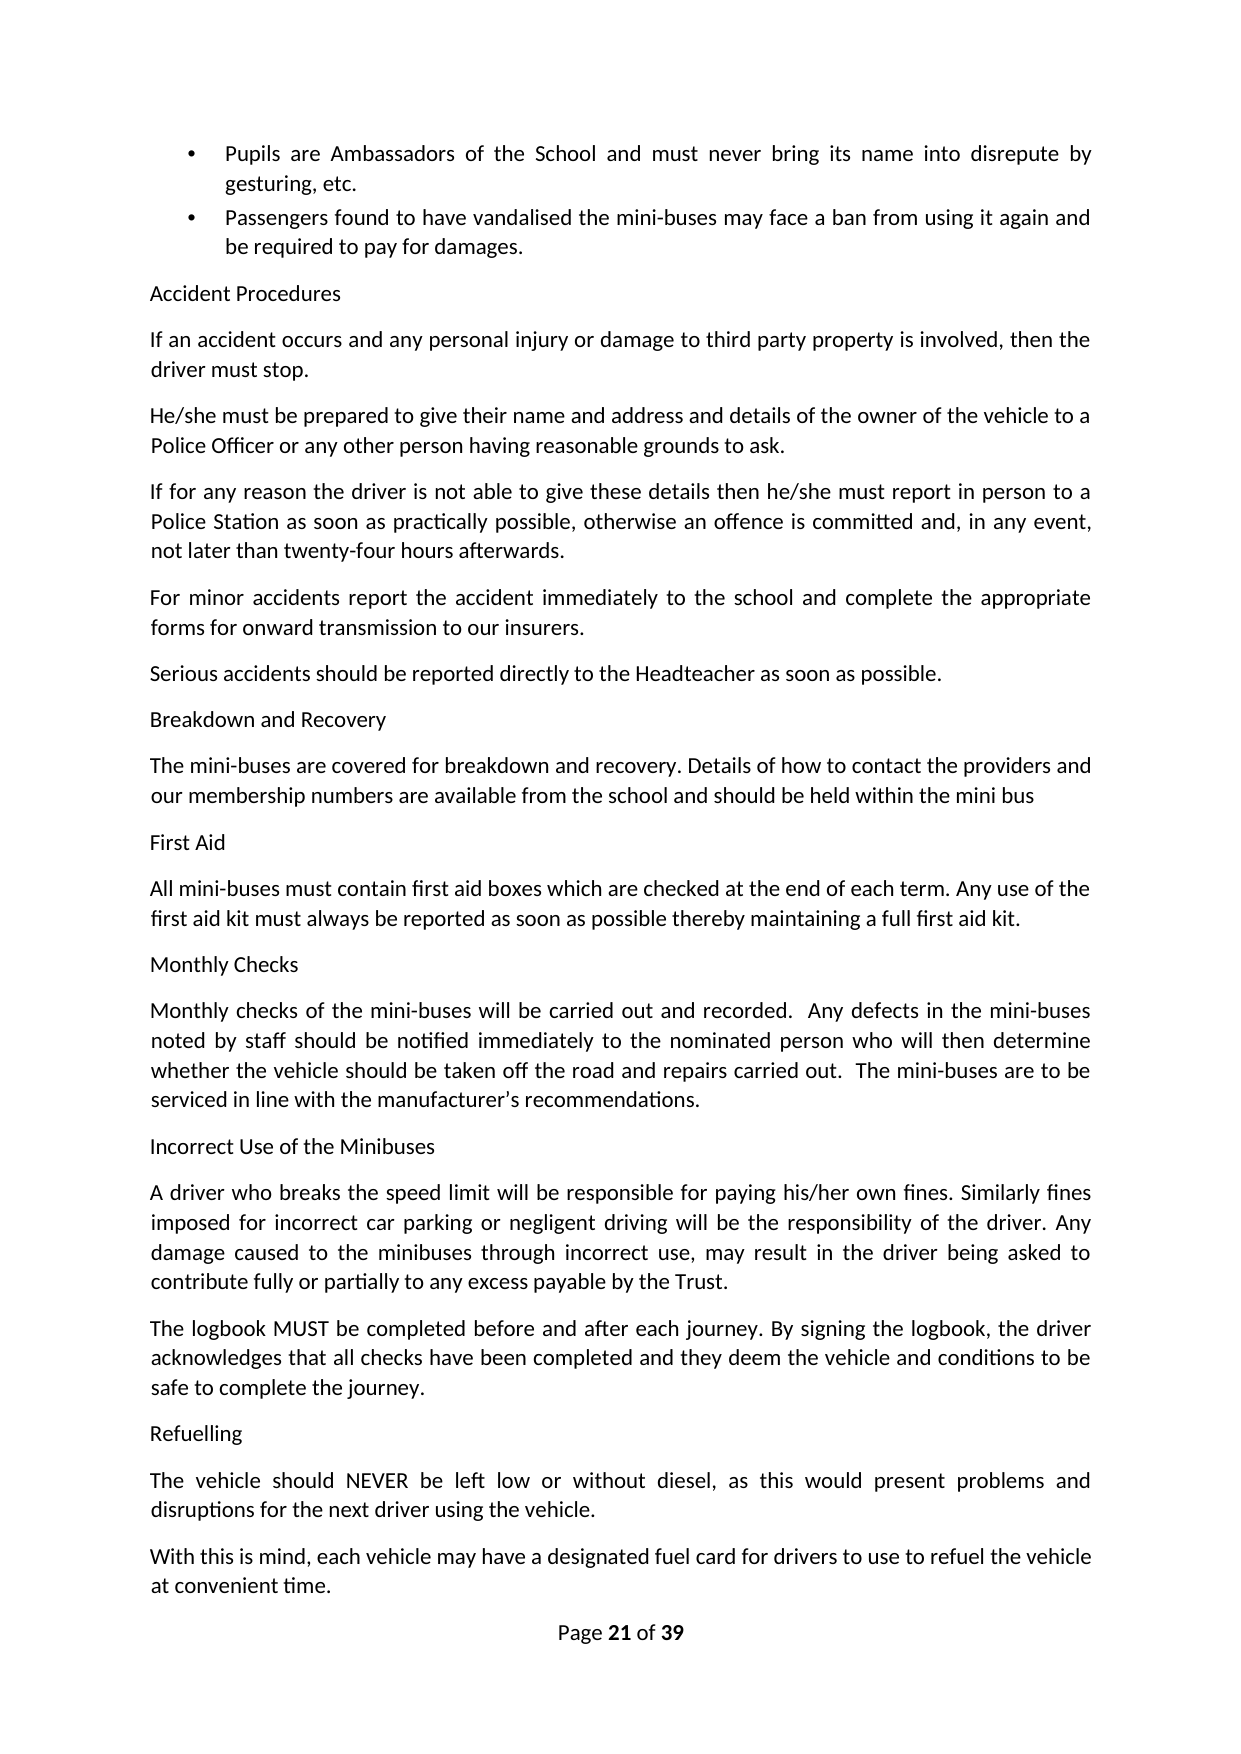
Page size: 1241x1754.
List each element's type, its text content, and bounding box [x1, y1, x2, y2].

text Incorrect Use of the Minibuses [149, 1132, 1093, 1160]
text The vehicle should NEVER be left low or without diesel, as this would present problems and disruptions for the next driver using the vehicle. [149, 1466, 1093, 1523]
text With this is mind, each vehicle may have a designated fuel card for drivers to use to refuel the vehicle at convenient time. [149, 1542, 1093, 1599]
text Monthly Checks [149, 950, 1093, 978]
text The mini-buses are covered for breakdown and recovery. Details of how to contact the providers and our membership numbers are available from the school and should be held within the mini bus [149, 752, 1093, 809]
text Refuelling [149, 1419, 1093, 1447]
text If an accident occurs and any personal injury or damage to third party property is involved, then the driver must stop. [149, 325, 1093, 383]
text Serious accidents should be reported directly to the Headteacher as soon as possible. [149, 659, 1093, 687]
text A driver who breaks the speed limit will be responsible for paying his/her own fines. Similarly fines imposed for incorrect car parking or negligent driving will be the responsibility of the driver. Any damage caused to the minibuses through incorrect use, may result in the driver being asked to contribute fully or partially to any excess payable by the Trust. [149, 1178, 1093, 1295]
text Breakdown and Recovery [149, 705, 1093, 733]
text The logbook MUST be completed before and after each journey. By signing the logbook, the driver acknowledges that all checks have been completed and they deem the vehicle and conditions to be safe to complete the journey. [149, 1314, 1093, 1401]
text First Aid [149, 828, 1093, 856]
list Passengers found to have vandalised the mini-buses may face a ban from using it again and be required to pay for damages. [187, 203, 1093, 260]
text For minor accidents report the accident immediately to the school and complete the appropriate forms for onward transmission to our insurers. [149, 583, 1093, 641]
text Accident Procedures [149, 279, 1093, 307]
text He/she must be prepared to give their name and address and details of the owner of the vehicle to a Police Officer or any other person having reasonable grounds to ask. [149, 401, 1093, 459]
list Pupils are Ambassadors of the School and must never bring its name into disrepute by gesturing, etc. [187, 139, 1093, 197]
text All mini-buses must contain first aid boxes which are checked at the end of each term. Any use of the first aid kit must always be reported as soon as possible thereby maintaining a full first aid kit. [149, 874, 1093, 932]
text If for any reason the driver is not able to give these details then he/she must report in person to a Police Station as soon as practically possible, otherwise an offence is committed and, in any event, not later than twenty-four hours afterwards. [149, 477, 1093, 564]
text Monthly checks of the mini-buses will be carried out and recorded. Any defects in the mini-buses noted by staff should be notified immediately to the nominated person who will then determine whether the vehicle should be taken off the road and repairs carried out. The mini-buses are to be serviced in line with the manufacturer’s recommendations. [149, 996, 1093, 1113]
